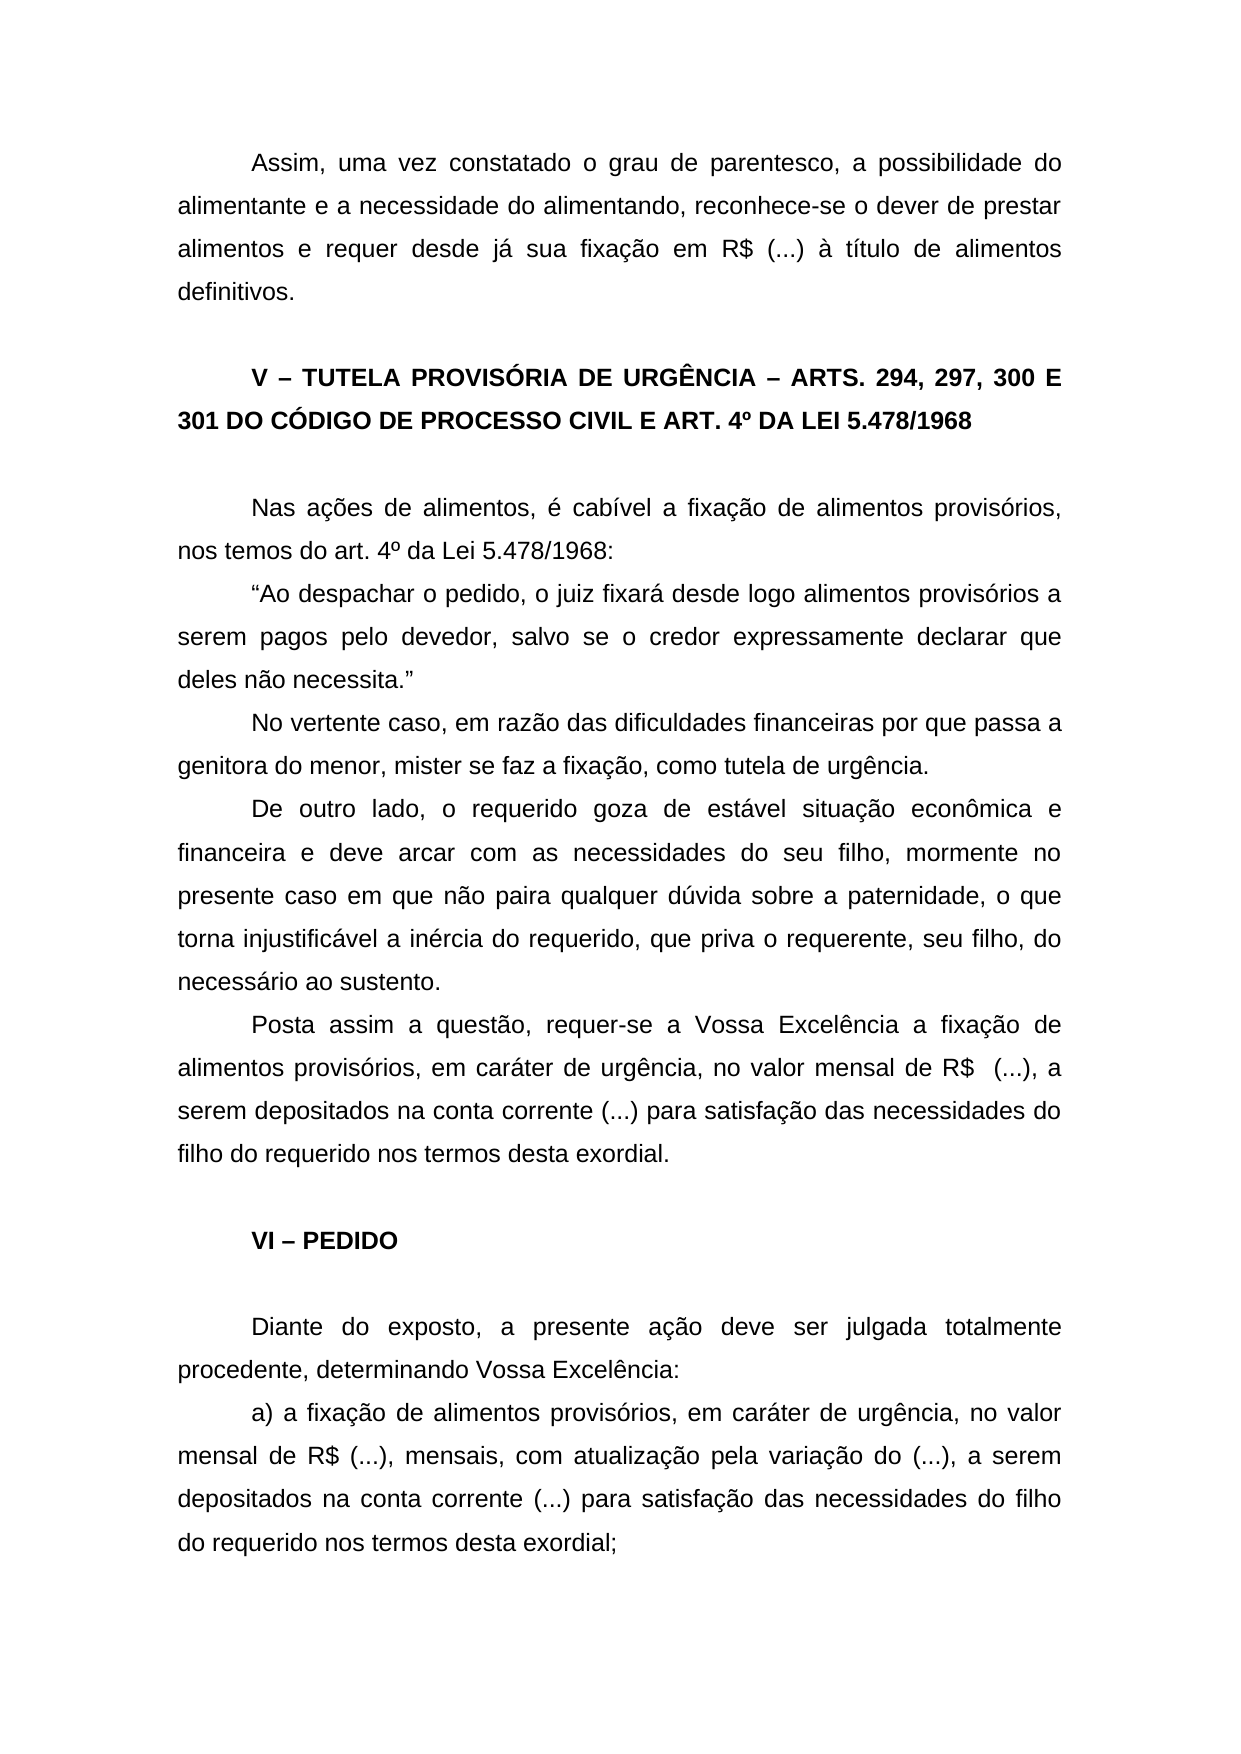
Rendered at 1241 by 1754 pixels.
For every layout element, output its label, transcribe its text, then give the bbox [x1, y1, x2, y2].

text Diante do exposto, a presente ação deve ser julgada totalmente procedente, determinando Vossa Excelência: [177, 1312, 1063, 1384]
text Posta assim a questão, requer-se a Vossa Excelência a fixação de alimentos provisórios, em caráter de urgência, no valor mensal de R$ (...), a serem depositados na conta corrente (...) para satisfação das necessidades do filho do requerido nos termos desta exordial. [177, 1010, 1063, 1168]
text “Ao despachar o pedido, o juiz fixará desde logo alimentos provisórios a serem pagos pelo devedor, salvo se o credor expressamente declarar que deles não necessita.” [177, 579, 1063, 694]
text VI – PEDIDO [177, 1226, 1063, 1254]
text De outro lado, o requerido goza de estável situação econômica e financeira e deve arcar com as necessidades do seu filho, mormente no presente caso em que não paira qualquer dúvida sobre a paternidade, o que torna injustificável a inércia do requerido, que priva o requerente, seu filho, do necessário ao sustento. [177, 794, 1063, 996]
text V – TUTELA PROVISÓRIA DE URGÊNCIA – ARTS. 294, 297, 300 E 301 DO CÓDIGO DE PROCESSO CIVIL E ART. 4º DA LEI 5.478/1968 [177, 363, 1063, 435]
text No vertente caso, em razão das dificuldades financeiras por que passa a genitora do menor, mister se faz a fixação, como tutela de urgência. [177, 708, 1063, 780]
text Nas ações de alimentos, é cabível a fixação de alimentos provisórios, nos temos do art. 4º da Lei 5.478/1968: [177, 493, 1063, 564]
text a) a fixação de alimentos provisórios, em caráter de urgência, no valor mensal de R$ (...), mensais, com atualização pela variação do (...), a serem depositados na conta corrente (...) para satisfação das necessidades do filho do requerido nos termos desta exordial; [177, 1398, 1063, 1556]
text Assim, uma vez constatado o grau de parentesco, a possibilidade do alimentante e a necessidade do alimentando, reconhece-se o dever de prestar alimentos e requer desde já sua fixação em R$ (...) à título de alimentos definitivos. [177, 148, 1063, 306]
